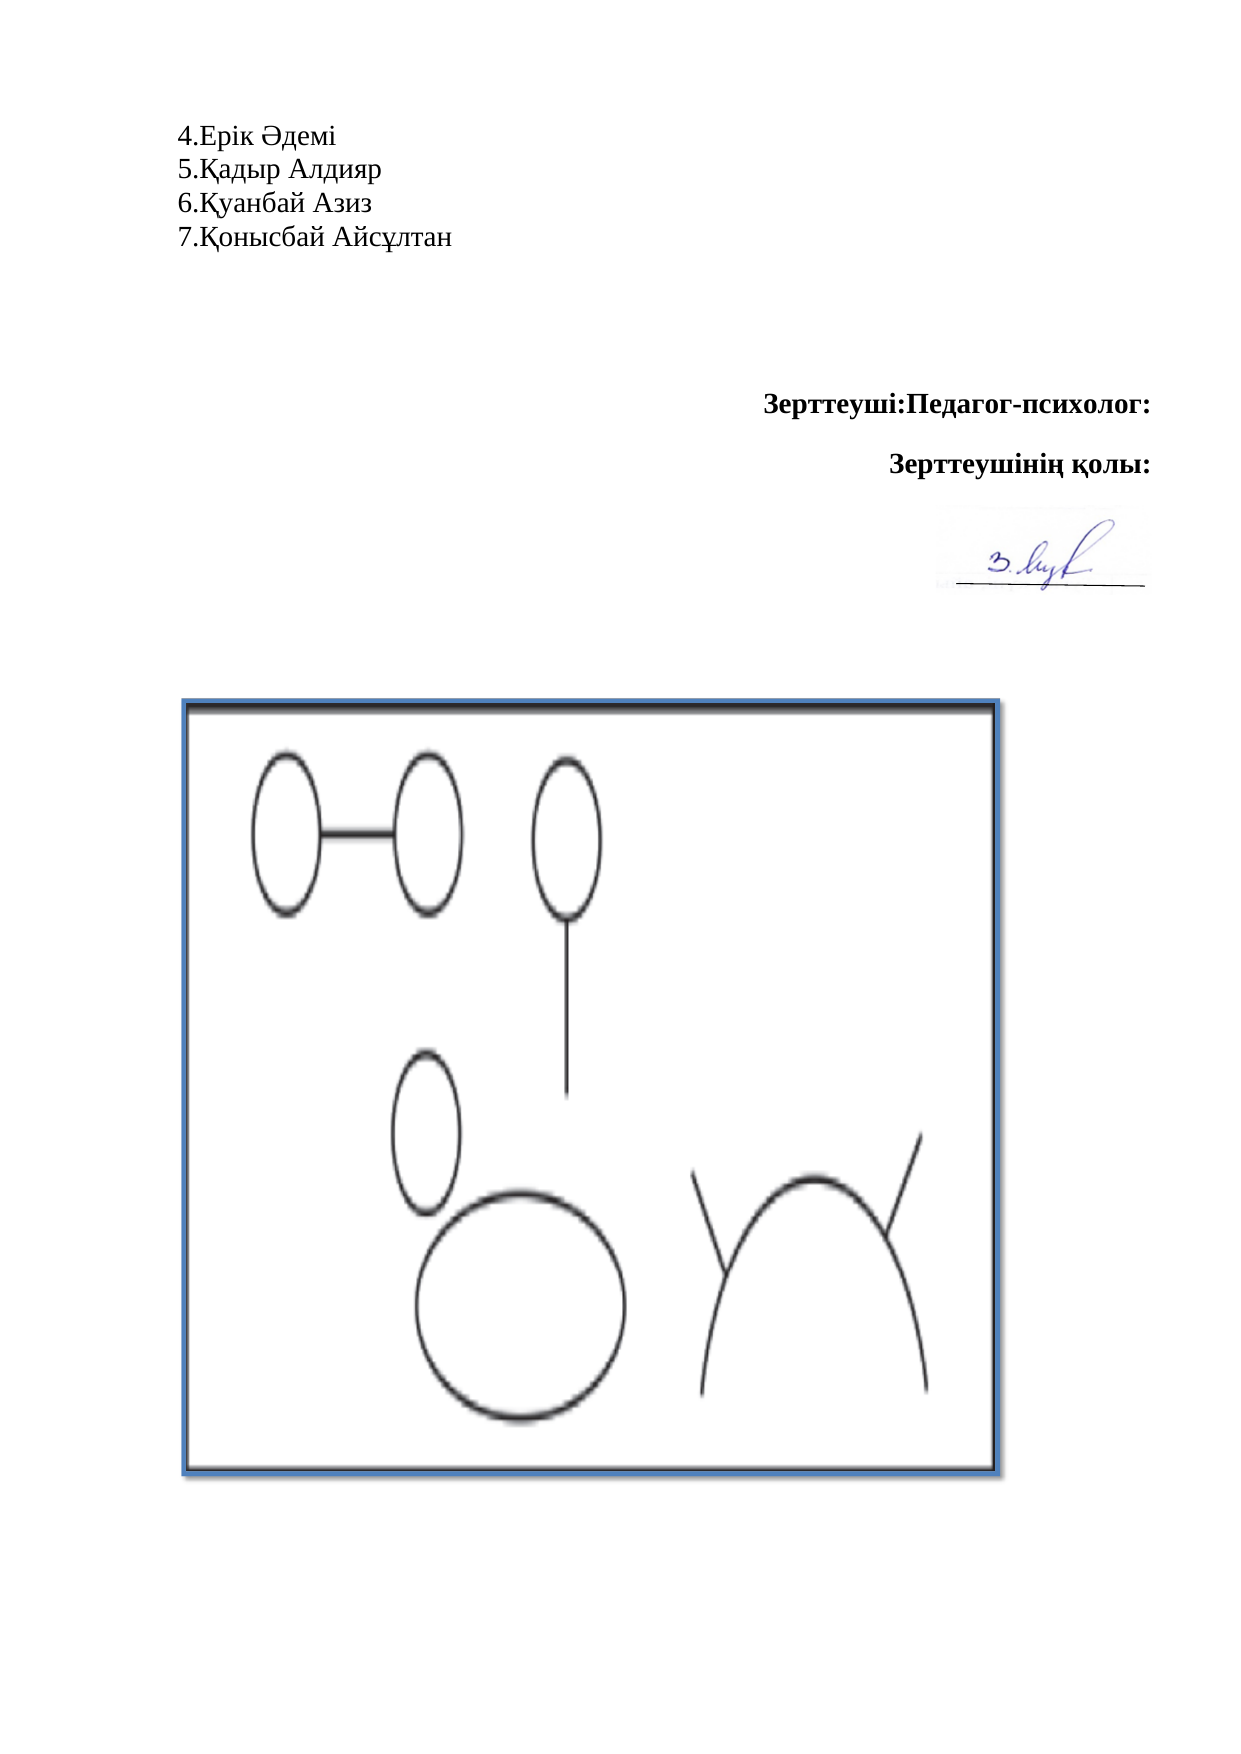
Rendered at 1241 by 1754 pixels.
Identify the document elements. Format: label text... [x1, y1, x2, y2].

text 7.Қонысбай Айсұлтан [177, 219, 1152, 252]
text Зерттеуші:Педагог-психолог: [177, 386, 1152, 420]
picture [935, 505, 1152, 595]
text 5.Қадыр Алдияр [177, 152, 1152, 185]
text 6.Қуанбай Азиз [177, 185, 1152, 219]
text Зерттеушінің қолы: [177, 446, 1152, 479]
picture [177, 694, 1010, 1486]
text 4.Ерік Әдемі [177, 118, 1152, 152]
